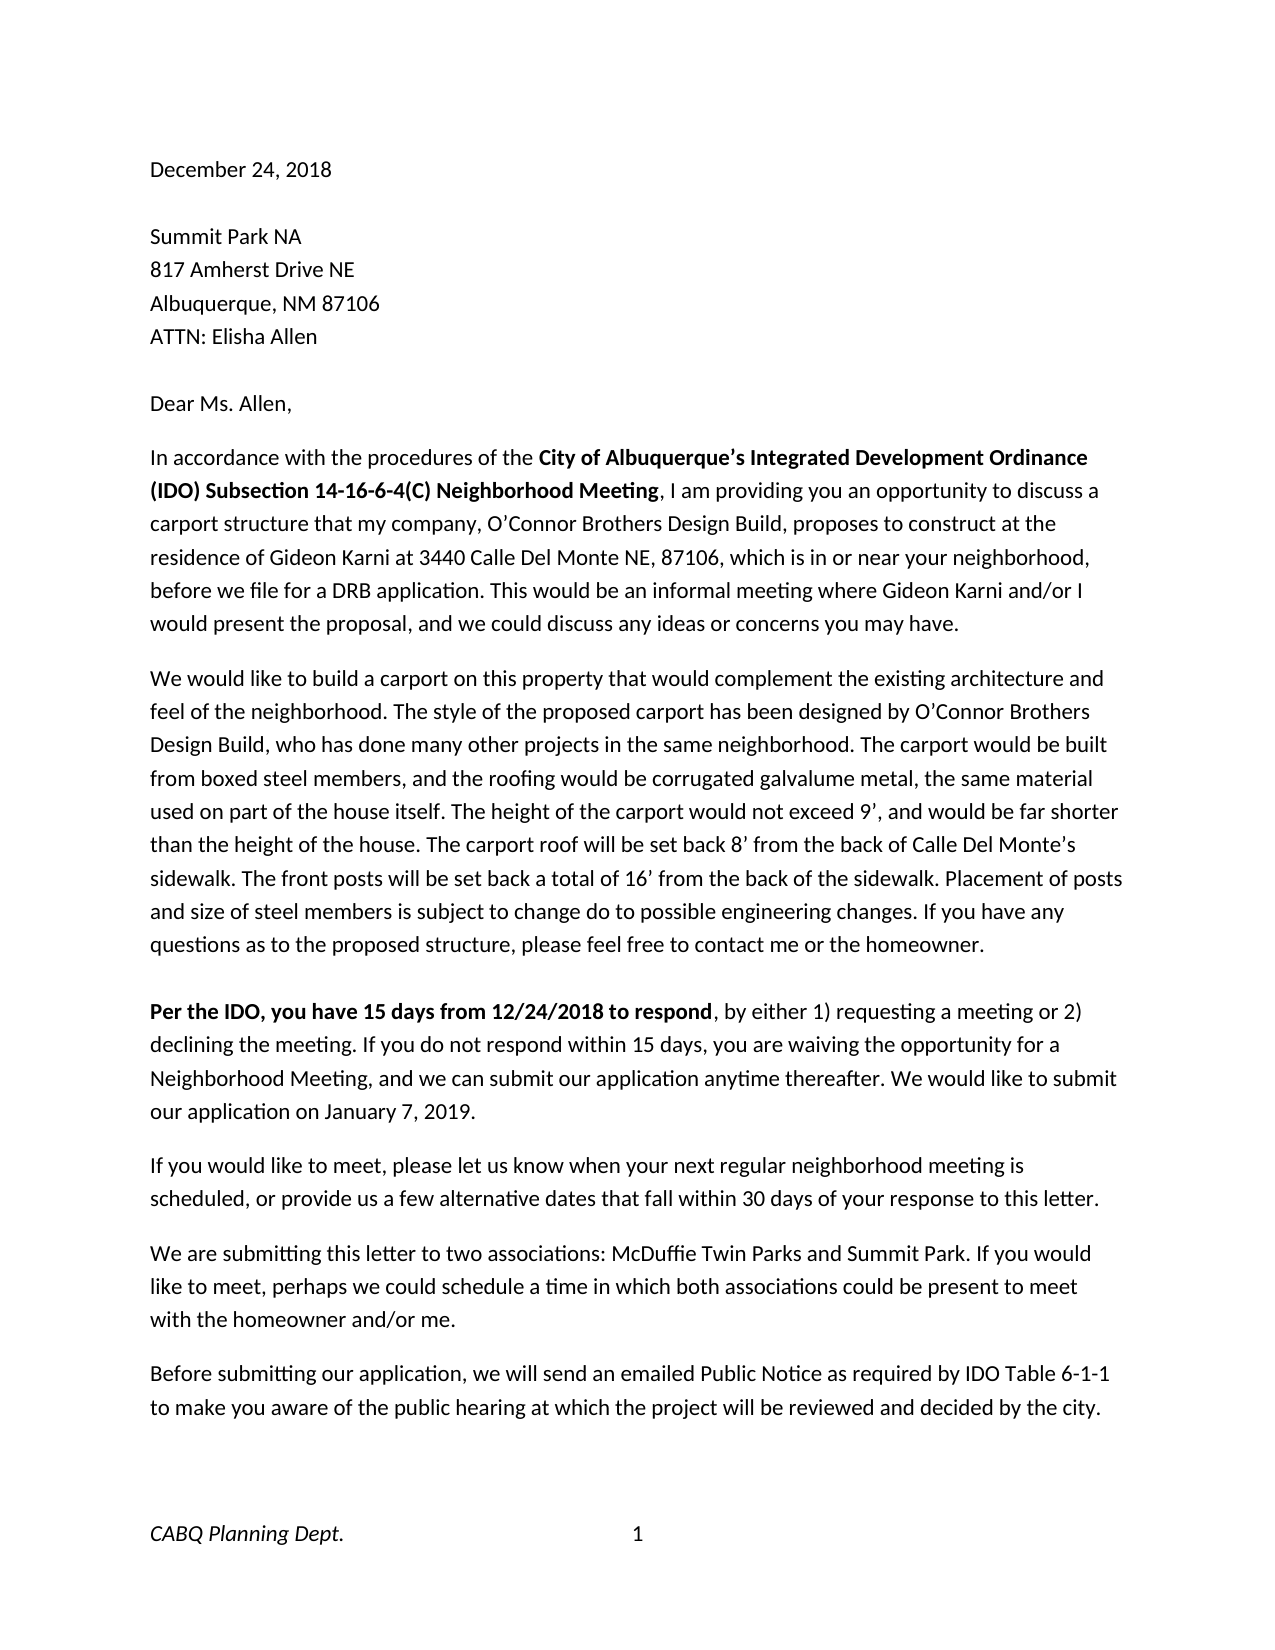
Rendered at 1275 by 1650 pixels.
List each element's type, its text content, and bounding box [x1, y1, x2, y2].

text If you would like to meet, please let us know when your next regular neighborhood meeting is scheduled, or provide us a few alternative dates that fall within 30 days of your response to this letter. [150, 1146, 1125, 1212]
text Summit Park NA [150, 217, 1125, 250]
text We would like to build a carport on this property that would complement the existing architecture and feel of the neighborhood. The style of the proposed carport has been designed by O’Connor Brothers Design Build, who has done many other projects in the same neighborhood. The carport would be built from boxed steel members, and the roofing would be corrugated galvalume metal, the same material used on part of the house itself. The height of the carport would not exceed 9’, and would be far shorter than the height of the house. The carport roof will be set back 8’ from the back of Calle Del Monte’s sidewalk. The front posts will be set back a total of 16’ from the back of the sidewalk. Placement of posts and size of steel members is subject to change do to possible engineering changes. If you have any questions as to the proposed structure, please feel free to contact me or the homeowner. [150, 658, 1125, 958]
text Albuquerque, NM 87106 [150, 283, 1125, 317]
text December 24, 2018 [150, 150, 1125, 183]
text Per the IDO, you have 15 days from 12/24/2018 to respond, by either 1) requesting a meeting or 2) declining the meeting. If you do not respond within 15 days, you are waiving the opportunity for a Neighborhood Meeting, and we can submit our application anytime thereafter. We would like to submit our application on January 7, 2019. [150, 992, 1125, 1125]
text In accordance with the procedures of the City of Albuquerque’s Integrated Development Ordinance (IDO) Subsection 14-16-6-4(C) Neighborhood Meeting, I am providing you an opportunity to discuss a carport structure that my company, O’Connor Brothers Design Build, proposes to construct at the residence of Gideon Karni at 3440 Calle Del Monte NE, 87106, which is in or near your neighborhood, before we file for a DRB application. This would be an informal meeting where Gideon Karni and/or I would present the proposal, and we could discuss any ideas or concerns you may have. [150, 437, 1125, 637]
text ATTN: Elisha Allen [150, 317, 1125, 350]
text We are submitting this letter to two associations: McDuffie Twin Parks and Summit Park. If you would like to meet, perhaps we could schedule a time in which both associations could be present to meet with the homeowner and/or me. [150, 1233, 1125, 1333]
text Before submitting our application, we will send an emailed Public Notice as required by IDO Table 6-1-1 to make you aware of the public hearing at which the project will be reviewed and decided by the city. [150, 1354, 1125, 1421]
text 817 Amherst Drive NE [150, 250, 1125, 283]
text Dear Ms. Allen, [150, 383, 1125, 417]
